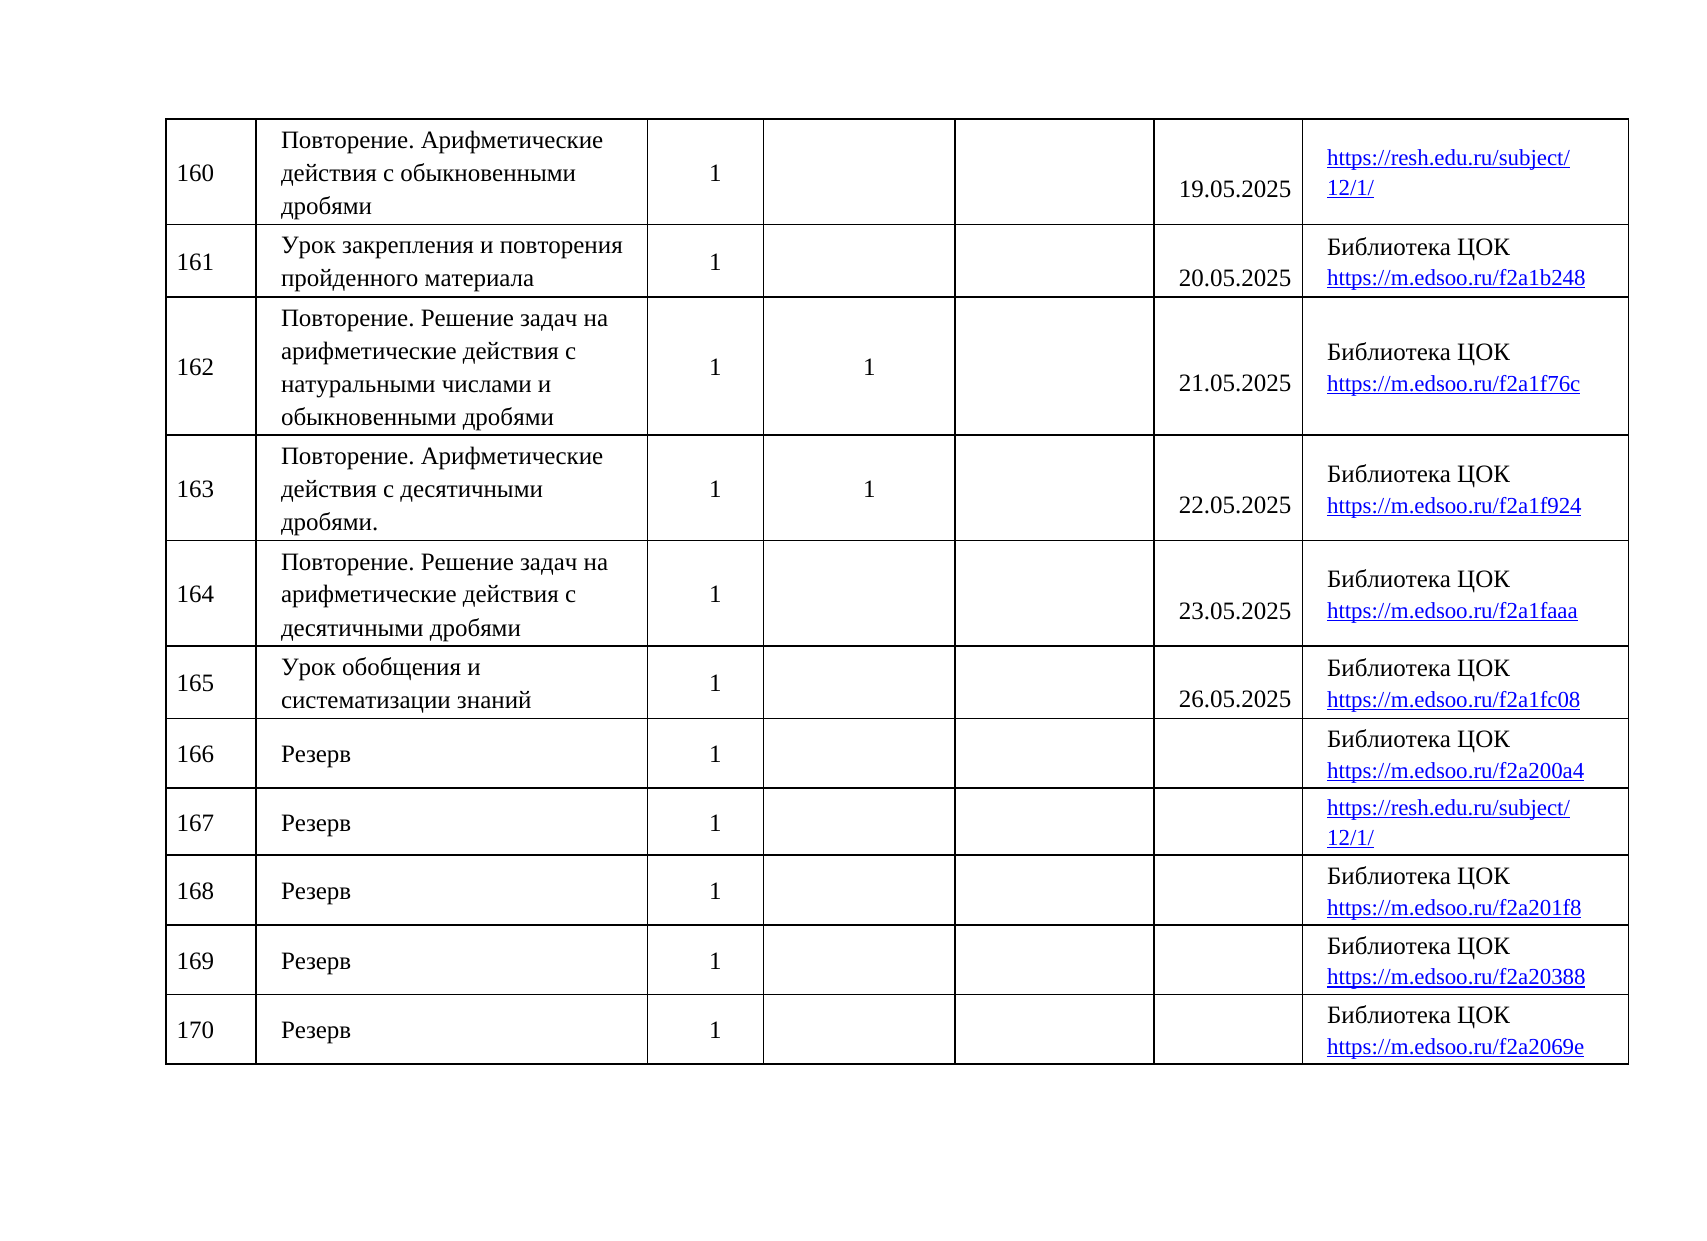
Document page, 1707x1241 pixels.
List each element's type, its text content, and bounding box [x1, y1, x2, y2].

table_cell 21.05.2025 [1155, 298, 1302, 434]
table_cell 166 [167, 719, 255, 787]
table_cell 22.05.2025 [1155, 436, 1302, 540]
table_cell 169 [167, 926, 255, 993]
table_cell [1155, 789, 1302, 854]
table_cell Библиотека ЦОК https://m.edsoo.ru/f2a2069e [1303, 995, 1628, 1063]
table_cell 1 [648, 647, 763, 718]
table_cell Урок закрепления и повторения пройденного материала [257, 225, 647, 296]
table_cell [1155, 719, 1302, 787]
table_cell Резерв [257, 856, 647, 924]
table_cell [956, 647, 1153, 718]
table_cell [956, 436, 1153, 540]
table_cell Повторение. Решение задач на арифметические действия с натуральными числами и обыкновенными дробями [257, 298, 647, 434]
table_cell 165 [167, 647, 255, 718]
table_cell [956, 789, 1153, 854]
table_cell Библиотека ЦОК https://m.edsoo.ru/f2a1f76c [1303, 298, 1628, 434]
table_cell 163 [167, 436, 255, 540]
table_cell [956, 926, 1153, 993]
table_cell 164 [167, 541, 255, 645]
table_cell https://resh.edu.ru/subject/12/1/ [1303, 120, 1628, 223]
table_cell Повторение. Арифметические действия с десятичными дробями. [257, 436, 647, 540]
table_cell Резерв [257, 719, 647, 787]
table_cell 1 [648, 298, 763, 434]
table_cell 167 [167, 789, 255, 854]
table_cell 1 [648, 789, 763, 854]
table_cell Резерв [257, 995, 647, 1063]
table_cell [956, 298, 1153, 434]
table_cell 1 [648, 120, 763, 223]
table_cell [956, 995, 1153, 1063]
table_cell Повторение. Арифметические действия с обыкновенными дробями [257, 120, 647, 223]
table_cell 1 [648, 541, 763, 645]
table_cell [764, 225, 954, 296]
table_cell 23.05.2025 [1155, 541, 1302, 645]
table_cell 1 [648, 436, 763, 540]
table_cell [764, 647, 954, 718]
table_cell Резерв [257, 789, 647, 854]
table_cell 1 [648, 225, 763, 296]
table_cell 160 [167, 120, 255, 223]
table_cell 19.05.2025 [1155, 120, 1302, 223]
table_cell [956, 120, 1153, 223]
table_cell Библиотека ЦОК https://m.edsoo.ru/f2a1faaa [1303, 541, 1628, 645]
table_cell Урок обобщения и систематизации знаний [257, 647, 647, 718]
table_cell Библиотека ЦОК https://m.edsoo.ru/f2a1f924 [1303, 436, 1628, 540]
table_cell [1155, 856, 1302, 924]
table_cell 170 [167, 995, 255, 1063]
table_cell [764, 995, 954, 1063]
table_cell [764, 541, 954, 645]
table_cell 20.05.2025 [1155, 225, 1302, 296]
table_cell Библиотека ЦОК https://m.edsoo.ru/f2a1fc08 [1303, 647, 1628, 718]
table_cell [764, 719, 954, 787]
table_cell [956, 856, 1153, 924]
table_cell 1 [764, 298, 954, 434]
table_cell 1 [648, 995, 763, 1063]
table_cell [956, 225, 1153, 296]
table_cell 1 [648, 719, 763, 787]
table_cell https://resh.edu.ru/subject/12/1/ [1303, 789, 1628, 854]
table_cell [956, 541, 1153, 645]
table_cell 1 [648, 856, 763, 924]
table_cell [764, 926, 954, 993]
table_cell [764, 856, 954, 924]
table_cell [764, 120, 954, 223]
table_cell Библиотека ЦОК https://m.edsoo.ru/f2a201f8 [1303, 856, 1628, 924]
table_cell 168 [167, 856, 255, 924]
table_cell [764, 789, 954, 854]
table_cell 1 [648, 926, 763, 993]
table_cell Библиотека ЦОК https://m.edsoo.ru/f2a200a4 [1303, 719, 1628, 787]
table_cell 1 [764, 436, 954, 540]
table_cell [1155, 995, 1302, 1063]
table_cell Библиотека ЦОК https://m.edsoo.ru/f2a1b248 [1303, 225, 1628, 296]
table_cell Библиотека ЦОК https://m.edsoo.ru/f2a20388 [1303, 926, 1628, 993]
table_cell Резерв [257, 926, 647, 993]
table_cell 162 [167, 298, 255, 434]
table_cell 26.05.2025 [1155, 647, 1302, 718]
table_cell Повторение. Решение задач на арифметические действия с десятичными дробями [257, 541, 647, 645]
table_cell [1155, 926, 1302, 993]
table_cell [956, 719, 1153, 787]
table_cell 161 [167, 225, 255, 296]
